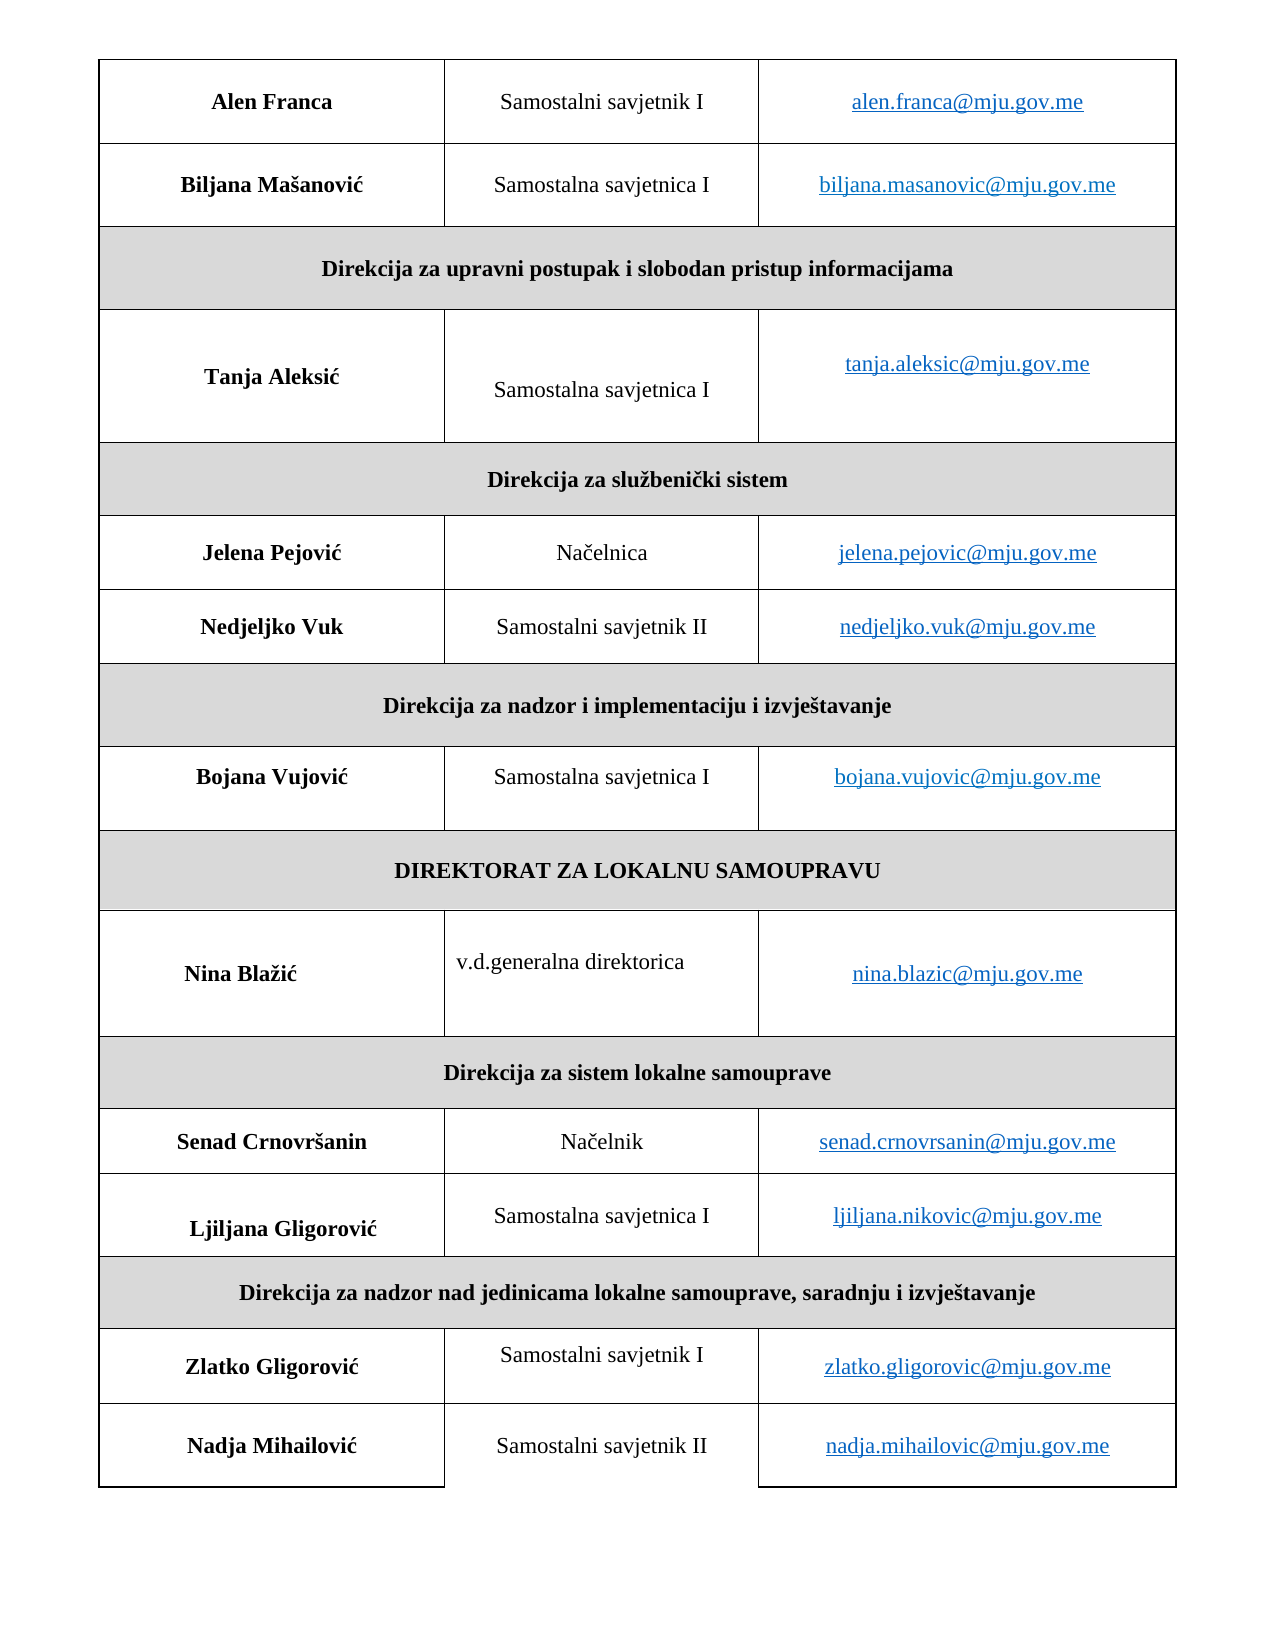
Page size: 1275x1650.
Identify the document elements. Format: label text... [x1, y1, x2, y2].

table_cell zlatko.gligorovic@mju.gov.me [759, 1329, 1175, 1403]
table_cell nadja.mihailovic@mju.gov.me [759, 1404, 1175, 1486]
table_cell Samostalna savjetnica I [445, 310, 758, 442]
table_cell nina.blazic@mju.gov.me [759, 911, 1175, 1036]
table_cell Samostalni savjetnik I [445, 60, 758, 142]
table_cell ljiljana.nikovic@mju.gov.me [759, 1174, 1175, 1256]
table_cell Zlatko Gligorović [100, 1329, 444, 1403]
table_cell tanja.aleksic@mju.gov.me [759, 310, 1175, 442]
table_cell Direkcija za sistem lokalne samouprave [100, 1037, 1175, 1108]
table_cell Nedjeljko Vuk [100, 590, 444, 663]
table_cell Senad Crnovršanin [100, 1109, 444, 1173]
table_cell biljana.masanovic@mju.gov.me [759, 144, 1175, 226]
table_cell Direkcija za nadzor nad jedinicama lokalne samouprave, saradnju i izvještavanje [100, 1257, 1175, 1328]
table_cell nedjeljko.vuk@mju.gov.me [759, 590, 1175, 663]
table_cell v.d.generalna direktorica [445, 911, 758, 1036]
table_cell Načelnica [445, 516, 758, 589]
table_cell senad.crnovrsanin@mju.gov.me [759, 1109, 1175, 1173]
table_cell Direkcija za upravni postupak i slobodan pristup informacijama [100, 227, 1175, 309]
table_cell Samostalni savjetnik I [445, 1329, 758, 1403]
table_cell Samostalna savjetnica I [445, 144, 758, 226]
table_cell Samostalni savjetnik II [445, 590, 758, 663]
table_cell Nadja Mihailović [100, 1404, 444, 1486]
table_cell Načelnik [445, 1109, 758, 1173]
table_cell Jelena Pejović [100, 516, 444, 589]
table_cell jelena.pejovic@mju.gov.me [759, 516, 1175, 589]
table_cell bojana.vujovic@mju.gov.me [759, 747, 1175, 829]
table_cell alen.franca@mju.gov.me [759, 60, 1175, 142]
table_cell Alen Franca [100, 60, 444, 142]
table_cell Tanja Aleksić [100, 310, 444, 442]
table_cell Samostalna savjetnica I [445, 747, 758, 829]
table_cell Samostalni savjetnik II [445, 1404, 758, 1486]
table_cell Nina Blažić [100, 911, 444, 1036]
table_cell Direkcija za službenički sistem [100, 443, 1175, 515]
table_cell Samostalna savjetnica I [445, 1174, 758, 1256]
table_cell Biljana Mašanović [100, 144, 444, 226]
table_cell Direkcija za nadzor i implementaciju i izvještavanje [100, 664, 1175, 746]
table_cell Ljiljana Gligorović [100, 1174, 444, 1256]
table_cell DIREKTORAT ZA LOKALNU SAMOUPRAVU [100, 831, 1175, 909]
table_cell Bojana Vujović [100, 747, 444, 829]
